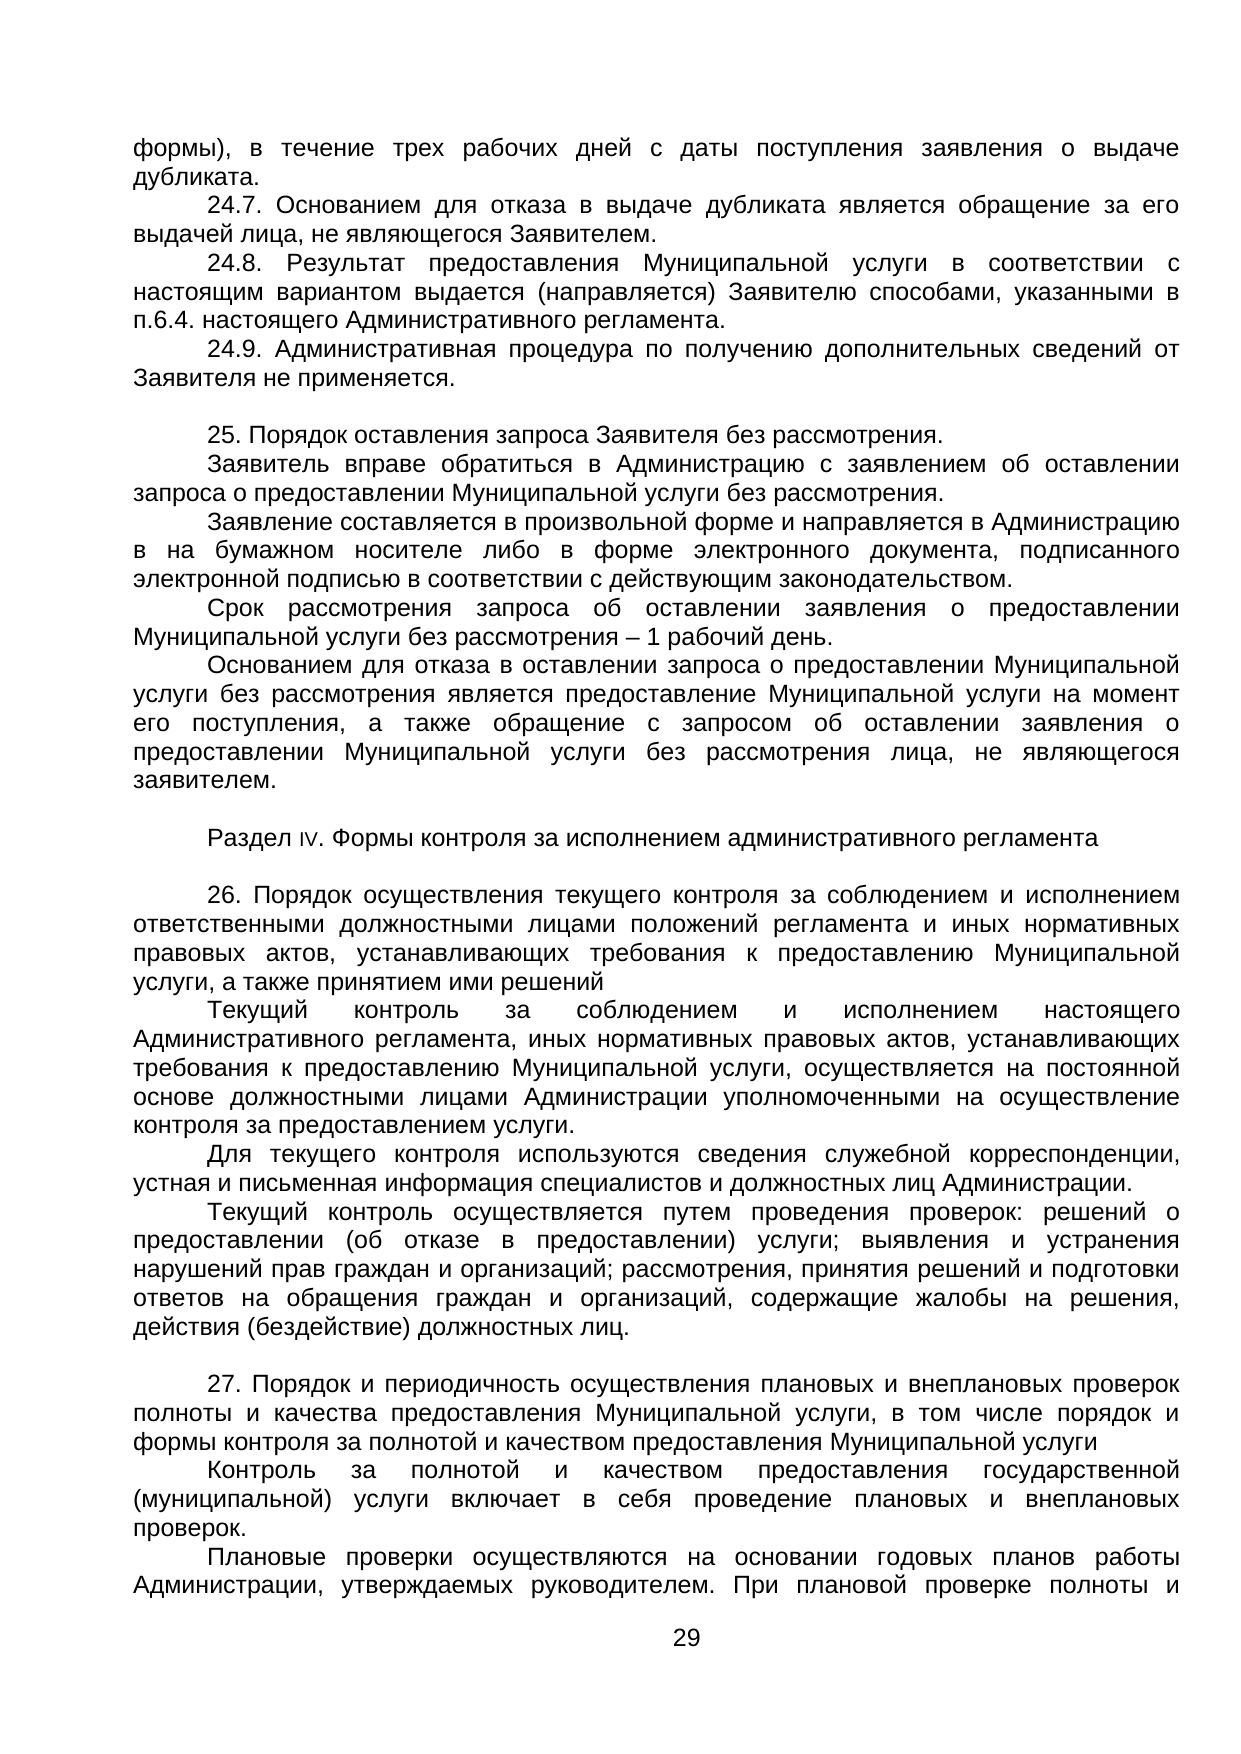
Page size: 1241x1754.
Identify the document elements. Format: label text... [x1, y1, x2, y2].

text Раздел iv. Формы контроля за исполнением административного регламента [133, 823, 1181, 852]
text Текущий контроль осуществляется путем проведения проверок: решений о предоставлении (об отказе в предоставлении) услуги; выявления и устранения нарушений прав граждан и организаций; рассмотрения, принятия решений и подготовки ответов на обращения граждан и организаций, содержащие жалобы на решения, действия (бездействие) должностных лиц. [133, 1197, 1181, 1340]
text Текущий контроль за соблюдением и исполнением настоящего Административного регламента, иных нормативных правовых актов, устанавливающих требования к предоставлению Муниципальной услуги, осуществляется на постоянной основе должностными лицами Администрации уполномоченными на осуществление контроля за предоставлением услуги. [133, 995, 1181, 1139]
text Для текущего контроля используются сведения служебной корреспонденции, устная и письменная информация специалистов и должностных лиц Администрации. [133, 1139, 1181, 1197]
text 24.9. Административная процедура по получению дополнительных сведений от Заявителя не применяется. [133, 334, 1181, 392]
text Срок рассмотрения запроса об оставлении заявления о предоставлении Муниципальной услуги без рассмотрения – 1 рабочий день. [133, 593, 1181, 650]
text 26. Порядок осуществления текущего контроля за соблюдением и исполнением ответственными должностными лицами положений регламента и иных нормативных правовых актов, устанавливающих требования к предоставлению Муниципальной услуги, а также принятием ими решений [133, 880, 1181, 995]
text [133, 133, 1181, 190]
text Контроль за полнотой и качеством предоставления государственной (муниципальной) услуги включает в себя проведение плановых и внеплановых проверок. [133, 1455, 1181, 1542]
text 25. Порядок оставления запроса Заявителя без рассмотрения. [133, 420, 1181, 449]
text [133, 1542, 1181, 1599]
text Основанием для отказа в оставлении запроса о предоставлении Муниципальной услуги без рассмотрения является предоставление Муниципальной услуги на момент его поступления, а также обращение с запросом об оставлении заявления о предоставлении Муниципальной услуги без рассмотрения лица, не являющегося заявителем. [133, 650, 1181, 794]
text Заявитель вправе обратиться в Администрацию с заявлением об оставлении запроса о предоставлении Муниципальной услуги без рассмотрения. [133, 449, 1181, 507]
text 24.7. Основанием для отказа в выдаче дубликата является обращение за его выдачей лица, не являющегося Заявителем. [133, 190, 1181, 248]
text Заявление составляется в произвольной форме и направляется в Администрацию в на бумажном носителе либо в форме электронного документа, подписанного электронной подписью в соответствии с действующим законодательством. [133, 507, 1181, 593]
text 27. Порядок и периодичность осуществления плановых и внеплановых проверок полноты и качества предоставления Муниципальной услуги, в том числе порядок и формы контроля за полнотой и качеством предоставления Муниципальной услуги [133, 1369, 1181, 1455]
text 24.8. Результат предоставления Муниципальной услуги в соответствии с настоящим вариантом выдается (направляется) Заявителю способами, указанными в п.6.4. настоящего Административного регламента. [133, 248, 1181, 334]
